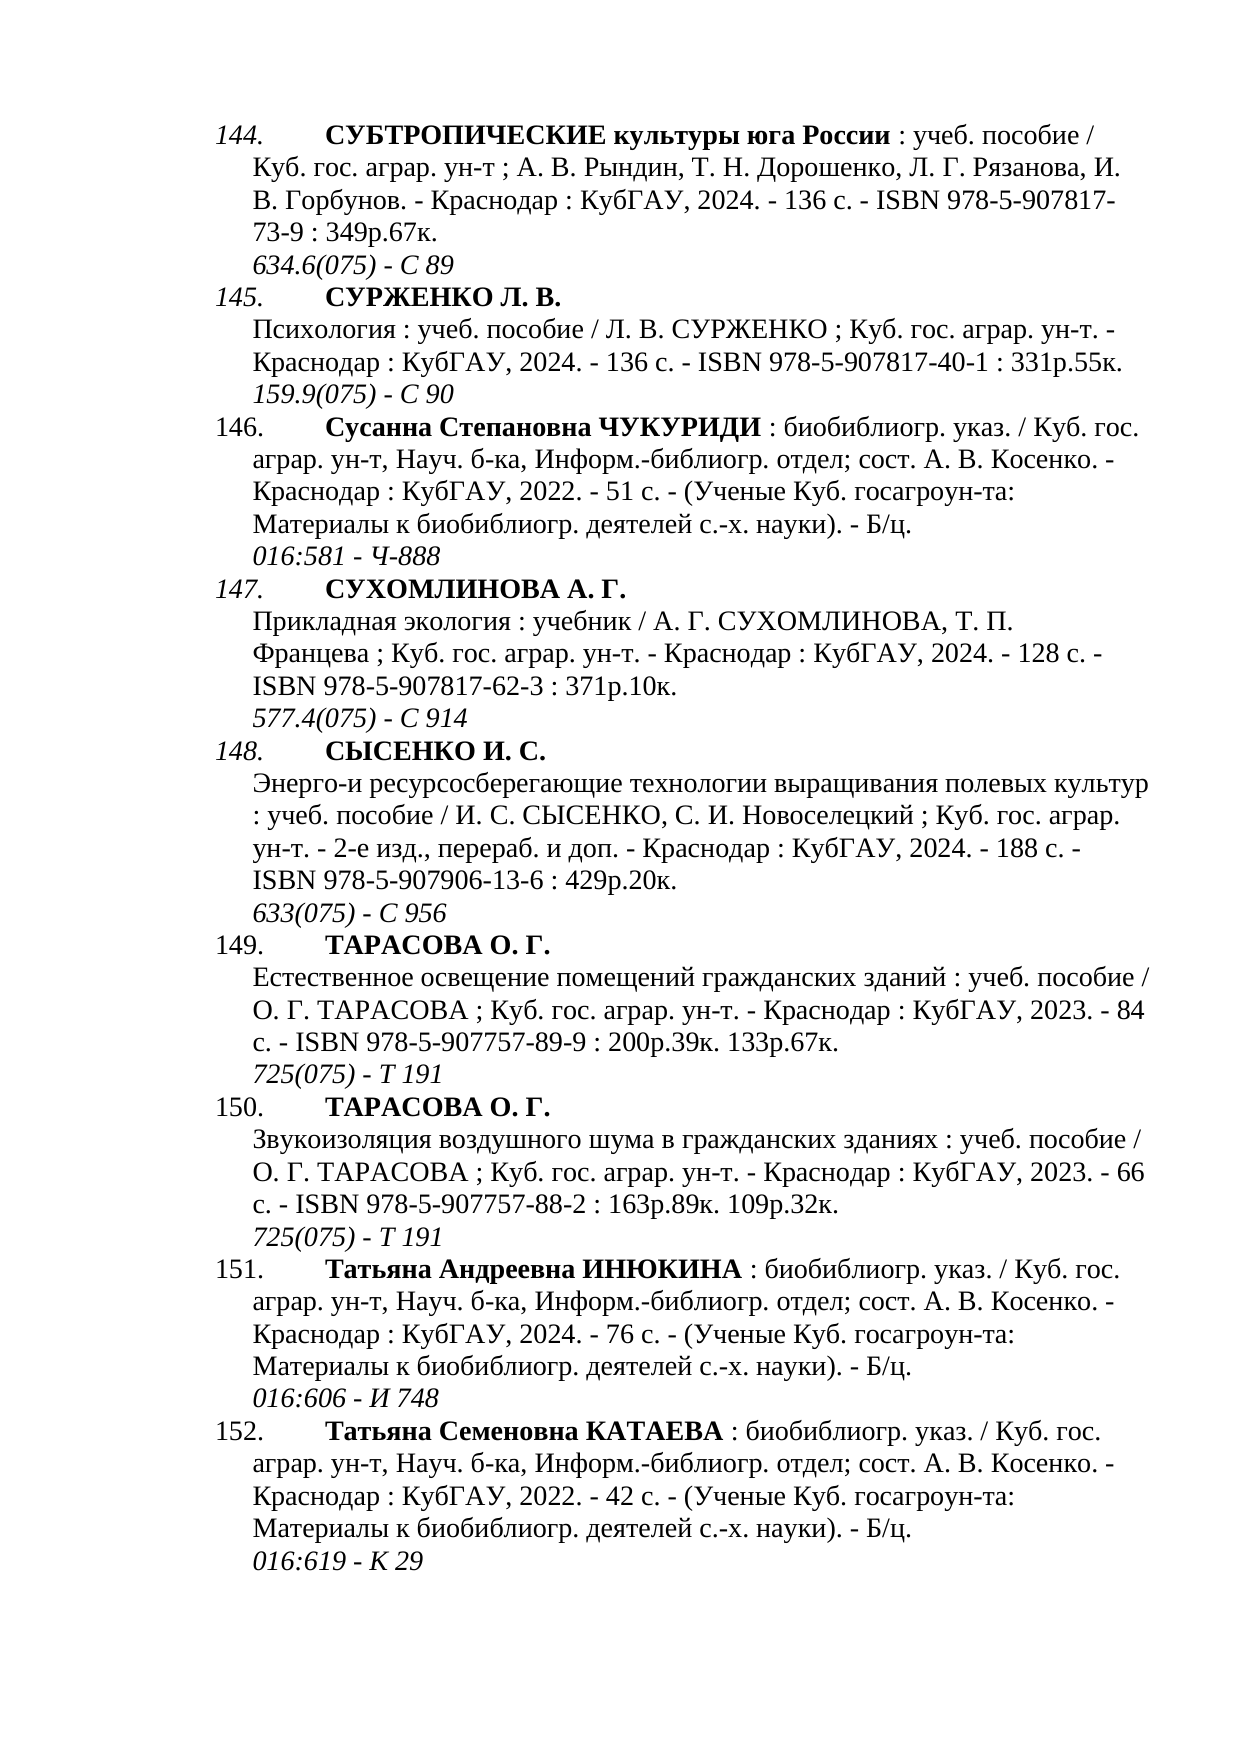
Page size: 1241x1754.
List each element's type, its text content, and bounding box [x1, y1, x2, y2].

list Татьяна Семеновна КАТАЕВА : биобиблиогр. указ. / Куб. гос. аграр. ун-т, Науч. б-ка, Информ.-библиогр. отдел; сост. А. В. Косенко. - Краснодар : КубГАУ, 2022. - 42 с. - (Ученые Куб. госагроун-та: Материалы к биобиблиогр. деятелей с.-х. науки). - Б/ц. 016:619 - К 29 [215, 1414, 1152, 1576]
list Татьяна Андреевна ИНЮКИНА : биобиблиогр. указ. / Куб. гос. аграр. ун-т, Науч. б-ка, Информ.-библиогр. отдел; сост. А. В. Косенко. - Краснодар : КубГАУ, 2024. - 76 с. - (Ученые Куб. госагроун-та: Материалы к биобиблиогр. деятелей с.-х. науки). - Б/ц. 016:606 - И 748 [215, 1252, 1152, 1414]
list СУРЖЕНКО Л. В. Психология : учеб. пособие / Л. В. СУРЖЕНКО ; Куб. гос. аграр. ун-т. - Краснодар : КубГАУ, 2024. - 136 с. - ISBN 978-5-907817-40-1 : 331р.55к. 159.9(075) - С 90 [215, 280, 1152, 410]
list СЫСЕНКО И. С. Энерго-и ресурсосберегающие технологии выращивания полевых культур : учеб. пособие / И. С. СЫСЕНКО, С. И. Новоселецкий ; Куб. гос. аграр. ун-т. - 2-е изд., перераб. и доп. - Краснодар : КубГАУ, 2024. - 188 с. - ISBN 978-5-907906-13-6 : 429р.20к. 633(075) - С 956 [215, 734, 1152, 928]
list Сусанна Степановна ЧУКУРИДИ : биобиблиогр. указ. / Куб. гос. аграр. ун-т, Науч. б-ка, Информ.-библиогр. отдел; сост. А. В. Косенко. - Краснодар : КубГАУ, 2022. - 51 с. - (Ученые Куб. госагроун-та: Материалы к биобиблиогр. деятелей с.-х. науки). - Б/ц. 016:581 - Ч-888 [215, 410, 1152, 572]
list ТАРАСОВА О. Г. Естественное освещение помещений гражданских зданий : учеб. пособие / О. Г. ТАРАСОВА ; Куб. гос. аграр. ун-т. - Краснодар : КубГАУ, 2023. - 84 с. - ISBN 978-5-907757-89-9 : 200р.39к. 133р.67к. 725(075) - Т 191 [215, 928, 1152, 1090]
list СУБТРОПИЧЕСКИЕ культуры юга России : учеб. пособие / Куб. гос. аграр. ун-т ; А. В. Рындин, Т. Н. Дорошенко, Л. Г. Рязанова, И. В. Горбунов. - Краснодар : КубГАУ, 2024. - 136 с. - ISBN 978-5-907817-73-9 : 349р.67к. 634.6(075) - С 89 [215, 118, 1152, 280]
list СУХОМЛИНОВА А. Г. Прикладная экология : учебник / А. Г. СУХОМЛИНОВА, Т. П. Францева ; Куб. гос. аграр. ун-т. - Краснодар : КубГАУ, 2024. - 128 с. - ISBN 978-5-907817-62-3 : 371р.10к. 577.4(075) - С 914 [215, 572, 1152, 734]
list ТАРАСОВА О. Г. Звукоизоляция воздушного шума в гражданских зданиях : учеб. пособие / О. Г. ТАРАСОВА ; Куб. гос. аграр. ун-т. - Краснодар : КубГАУ, 2023. - 66 с. - ISBN 978-5-907757-88-2 : 163р.89к. 109р.32к. 725(075) - Т 191 [215, 1090, 1152, 1252]
